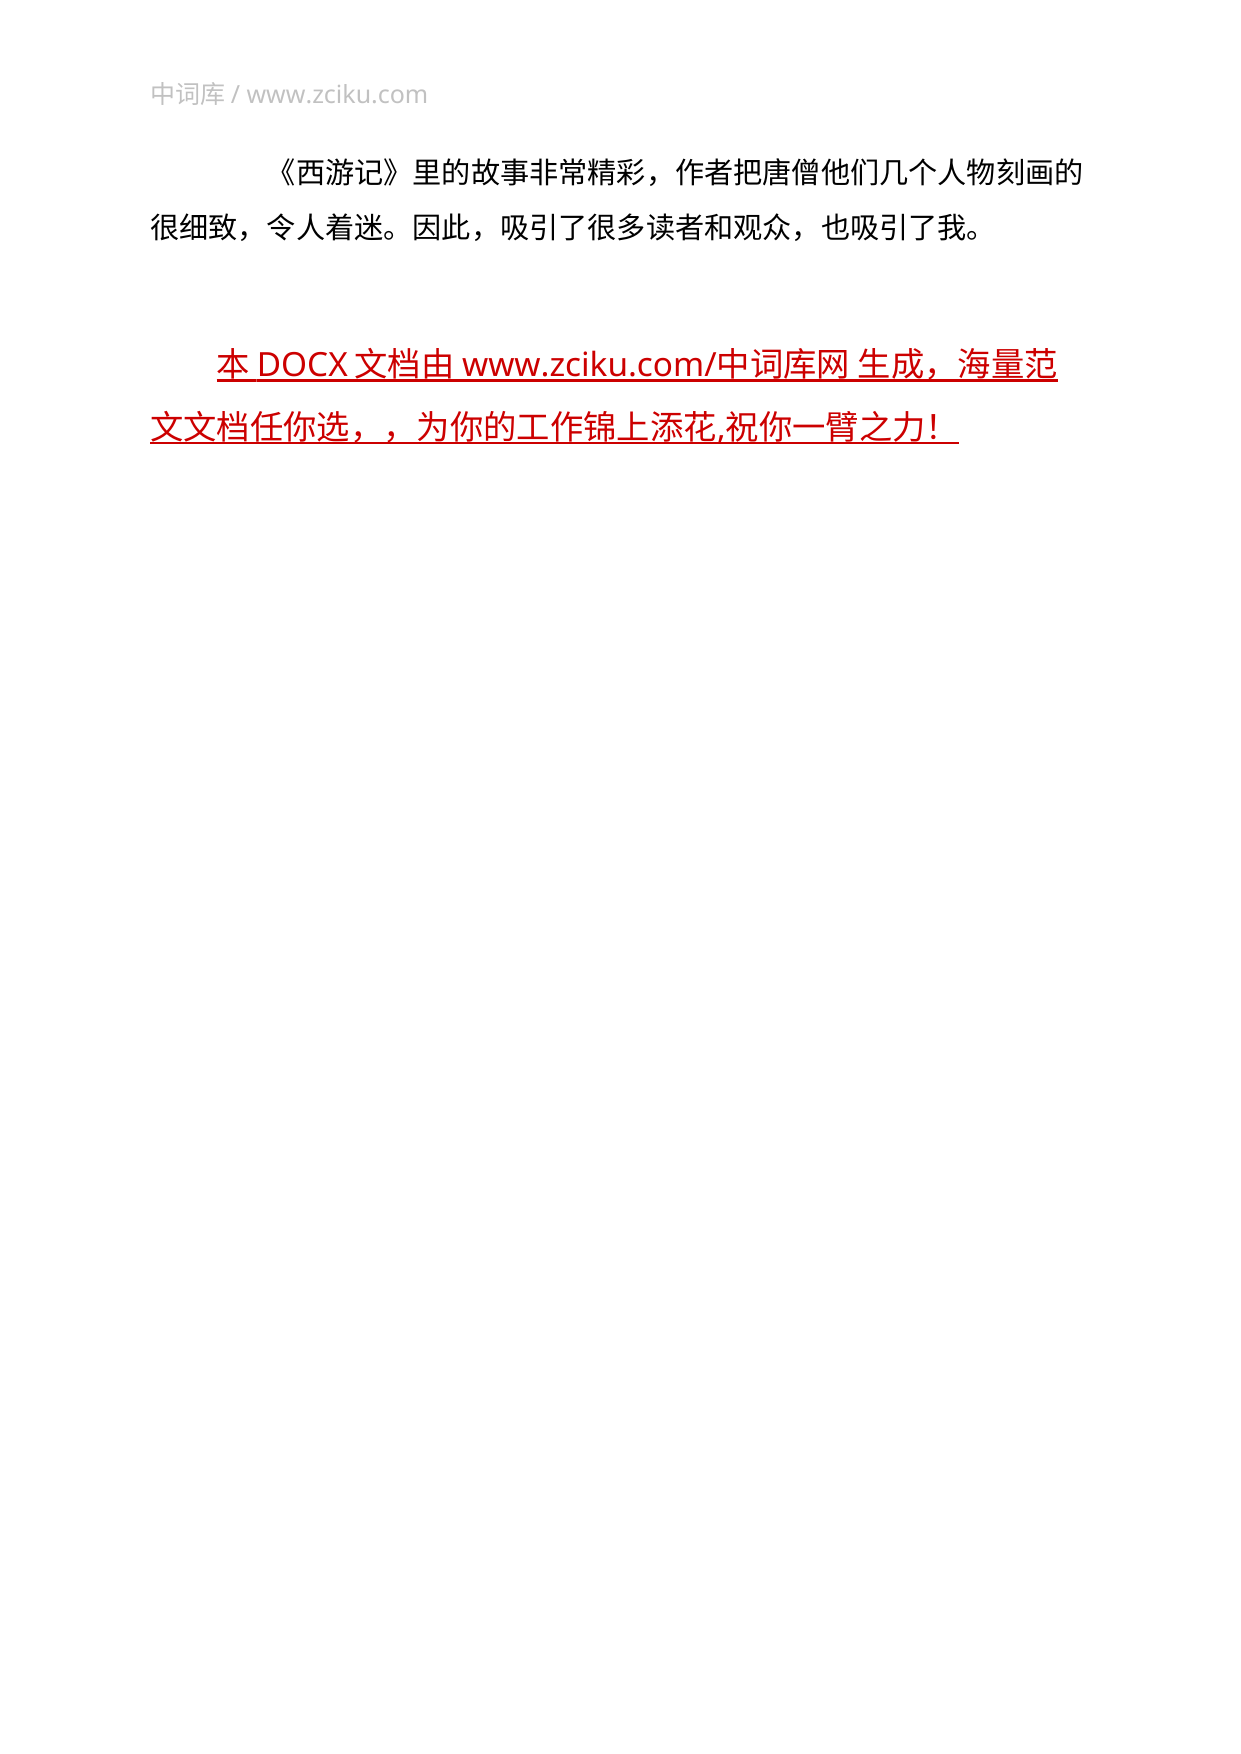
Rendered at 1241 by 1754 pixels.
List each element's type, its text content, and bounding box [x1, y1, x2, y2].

text 本DOCX文档由 www.zciku.com/中词库网 生成，海量范文文档任你选，，为你的工作锦上添花,祝你一臂之力！ [150, 338, 1090, 449]
text 《西游记》里的故事非常精彩，作者把唐僧他们几个人物刻画的很细致，令人着迷。因此，吸引了很多读者和观众，也吸引了我。 [150, 150, 1090, 247]
